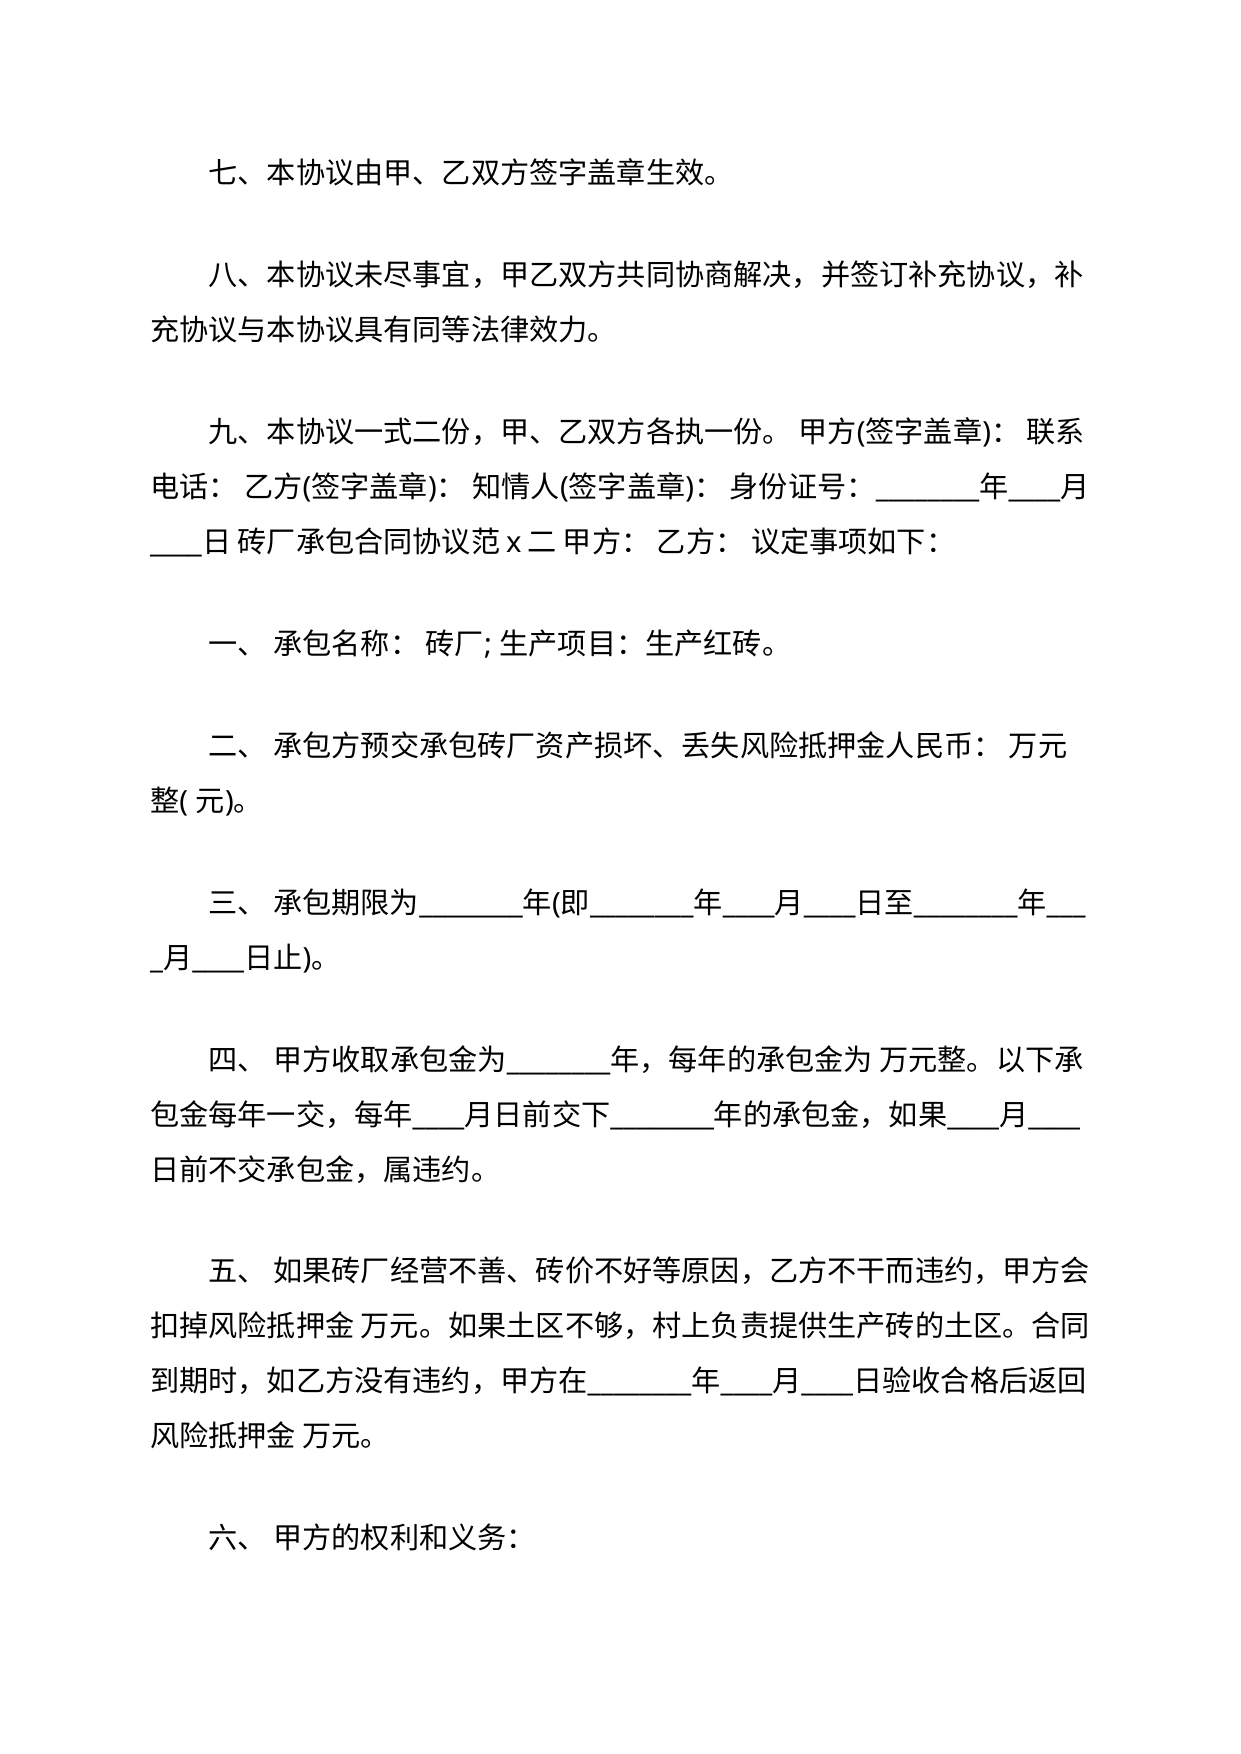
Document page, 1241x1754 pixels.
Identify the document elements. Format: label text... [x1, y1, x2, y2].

text 一、 承包名称： 砖厂; 生产项目：生产红砖。 [150, 620, 1090, 663]
text 九、本协议一式二份，甲、乙双方各执一份。 甲方(签字盖章)： 联系电话： 乙方(签字盖章)： 知情人(签字盖章)： 身份证号：________年____月____日 砖厂承包合同协议范x二 甲方： 乙方： 议定事项如下： [150, 408, 1090, 561]
text 二、 承包方预交承包砖厂资产损坏、丢失风险抵押金人民币： 万元整( 元)。 [150, 722, 1090, 820]
text 五、 如果砖厂经营不善、砖价不好等原因，乙方不干而违约，甲方会扣掉风险抵押金 万元。如果土区不够，村上负责提供生产砖的土区。合同到期时，如乙方没有违约，甲方在________年____月____日验收合格后返回风险抵押金 万元。 [150, 1248, 1090, 1455]
text 三、 承包期限为________年(即________年____月____日至________年____月____日止)。 [150, 879, 1090, 977]
text 六、 甲方的权利和义务： [150, 1514, 1090, 1557]
text 七、本协议由甲、乙双方签字盖章生效。 [150, 150, 1090, 192]
text 八、本协议未尽事宜，甲乙双方共同协商解决，并签订补充协议，补充协议与本协议具有同等法律效力。 [150, 252, 1090, 349]
text 四、 甲方收取承包金为________年，每年的承包金为 万元整。以下承包金每年一交，每年____月日前交下________年的承包金，如果____月____日前不交承包金，属违约。 [150, 1036, 1090, 1188]
